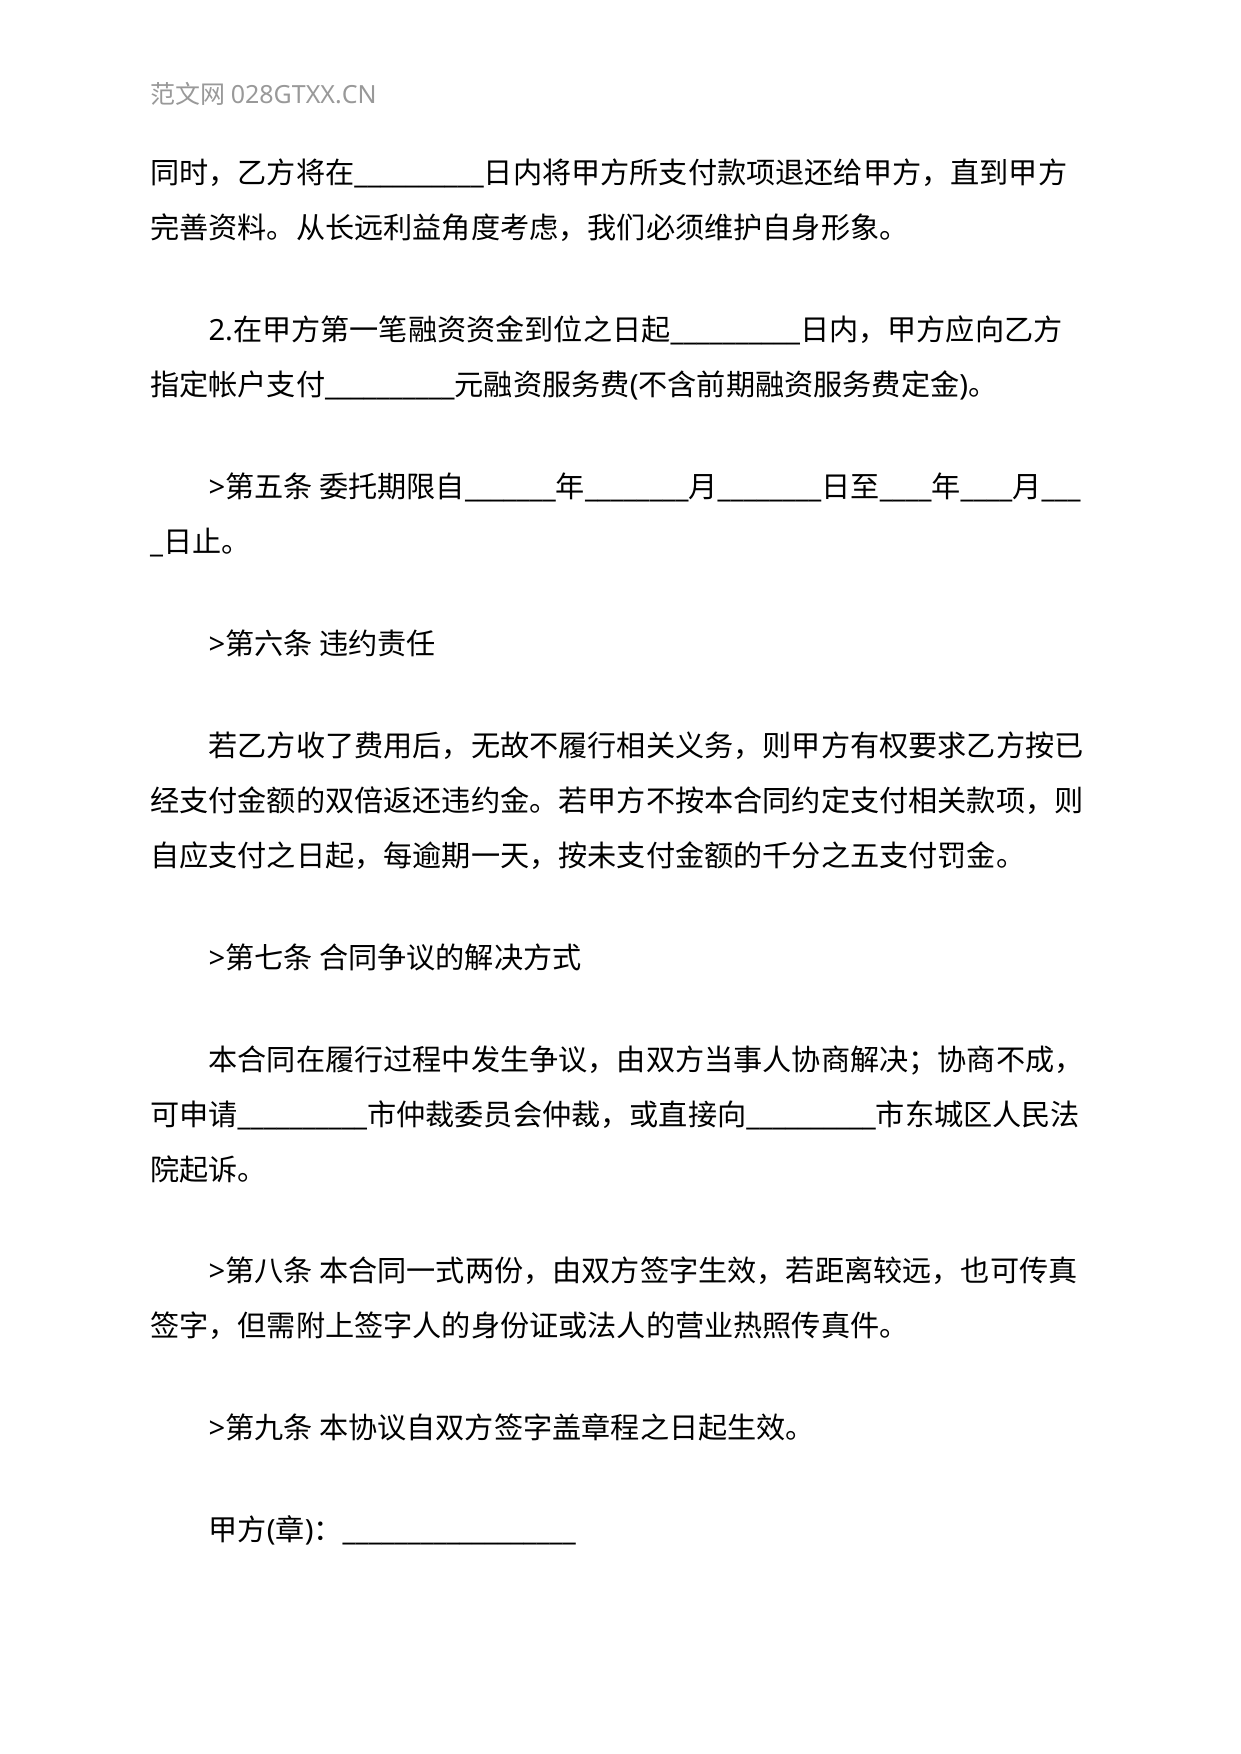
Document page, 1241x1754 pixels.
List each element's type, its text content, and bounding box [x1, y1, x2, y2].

text >第五条 委托期限自_______年________月________日至____年____月____日止。 [150, 464, 1090, 561]
text >第八条 本合同一式两份，由双方签字生效，若距离较远，也可传真签字，但需附上签字人的身份证或法人的营业热照传真件。 [150, 1248, 1090, 1345]
text 本合同在履行过程中发生争议，由双方当事人协商解决；协商不成，可申请__________市仲裁委员会仲裁，或直接向__________市东城区人民法院起诉。 [150, 1036, 1090, 1188]
text 2.在甲方第一笔融资资金到位之日起__________日内，甲方应向乙方指定帐户支付__________元融资服务费(不含前期融资服务费定金)。 [150, 307, 1090, 404]
text >第七条 合同争议的解决方式 [150, 934, 1090, 977]
text 甲方(章)：__________________ [150, 1507, 1090, 1549]
text >第九条 本协议自双方签字盖章程之日起生效。 [150, 1405, 1090, 1447]
text 若乙方收了费用后，无故不履行相关义务，则甲方有权要求乙方按已经支付金额的双倍返还违约金。若甲方不按本合同约定支付相关款项，则自应支付之日起，每逾期一天，按未支付金额的千分之五支付罚金。 [150, 723, 1090, 875]
text >第六条 违约责任 [150, 621, 1090, 663]
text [150, 150, 1090, 247]
